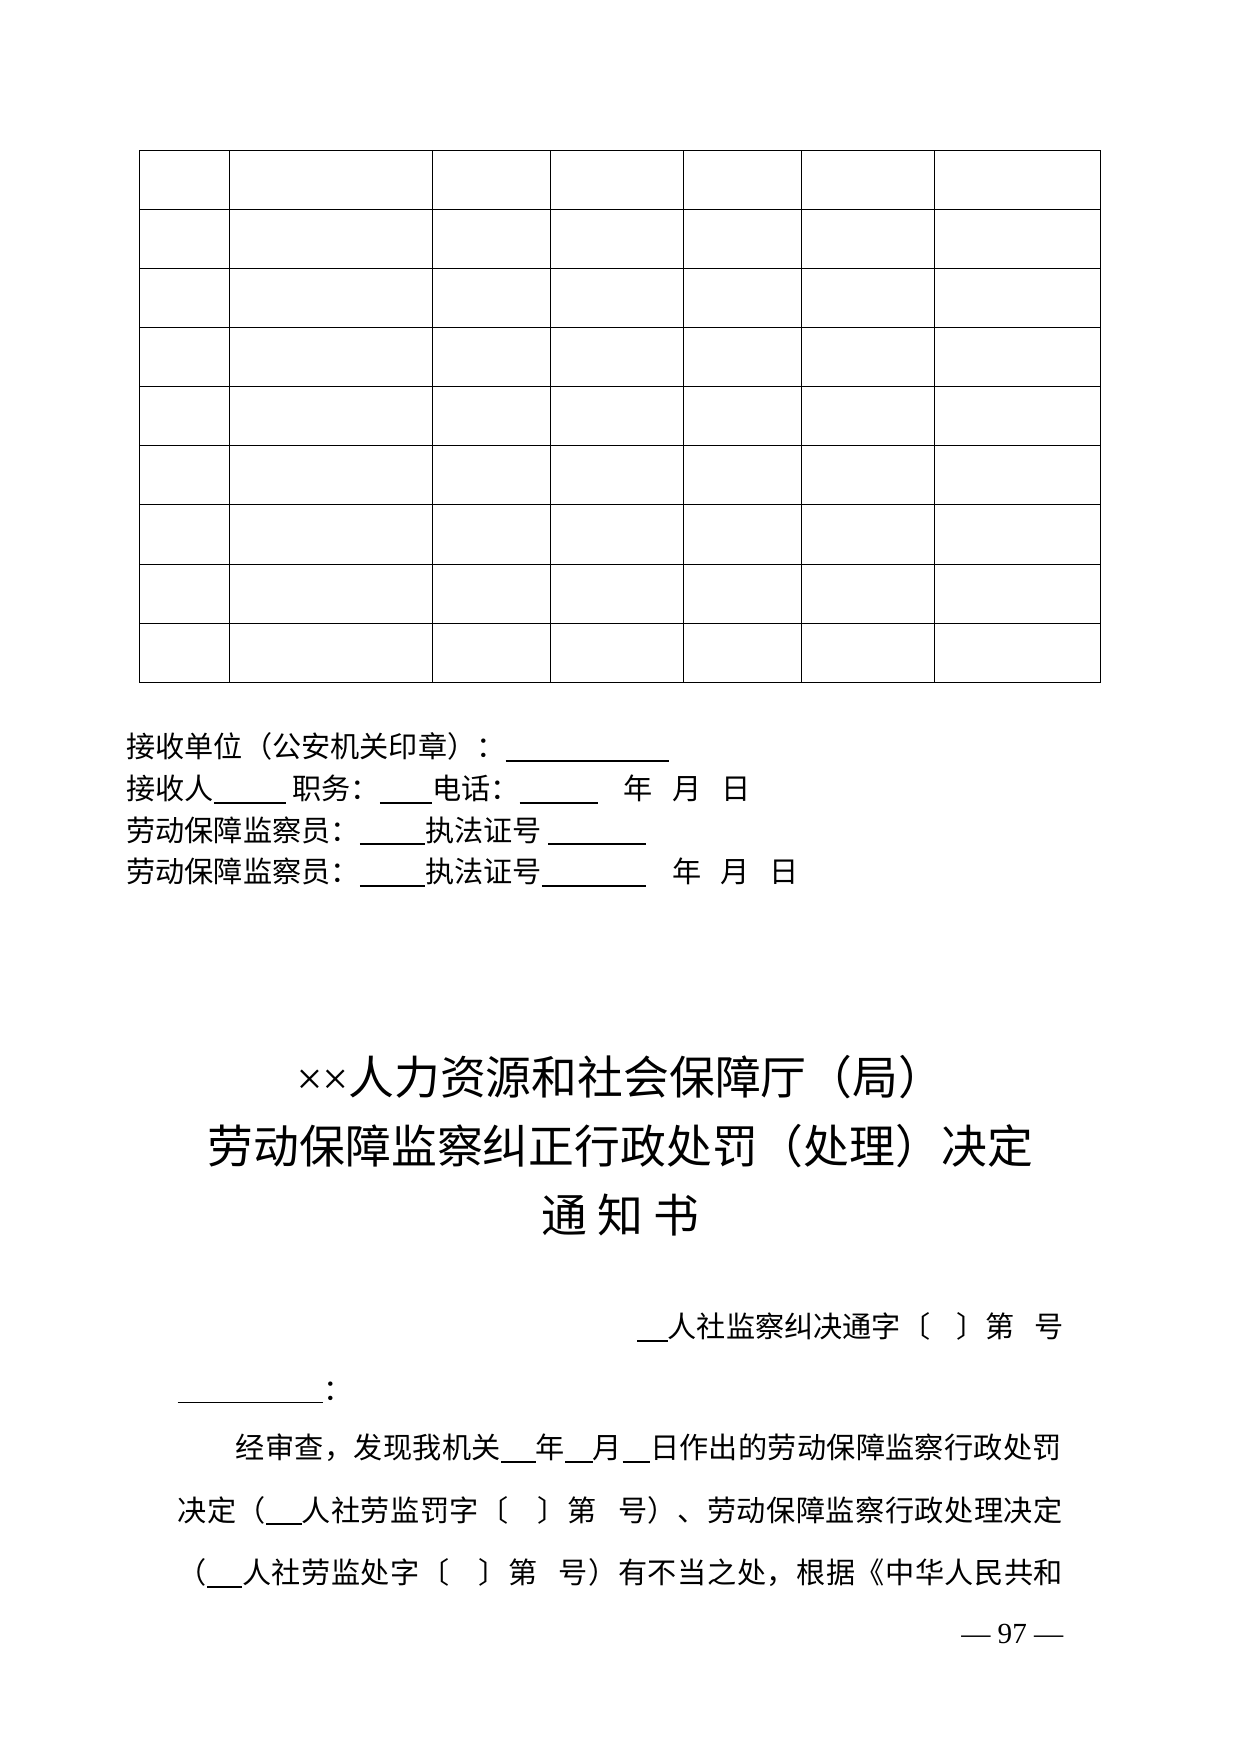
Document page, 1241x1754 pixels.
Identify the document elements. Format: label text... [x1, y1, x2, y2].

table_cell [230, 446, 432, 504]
table_cell [140, 210, 229, 268]
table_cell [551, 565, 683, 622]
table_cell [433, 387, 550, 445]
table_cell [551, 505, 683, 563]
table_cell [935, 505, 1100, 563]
table_cell [230, 210, 432, 268]
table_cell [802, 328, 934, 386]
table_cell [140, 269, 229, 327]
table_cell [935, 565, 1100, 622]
text ××人力资源和社会保障厅（局） [177, 1040, 1063, 1108]
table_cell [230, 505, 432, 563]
table_cell [433, 151, 550, 209]
table_cell [684, 210, 801, 268]
table_cell [684, 151, 801, 209]
text 通 知 书 [177, 1177, 1063, 1246]
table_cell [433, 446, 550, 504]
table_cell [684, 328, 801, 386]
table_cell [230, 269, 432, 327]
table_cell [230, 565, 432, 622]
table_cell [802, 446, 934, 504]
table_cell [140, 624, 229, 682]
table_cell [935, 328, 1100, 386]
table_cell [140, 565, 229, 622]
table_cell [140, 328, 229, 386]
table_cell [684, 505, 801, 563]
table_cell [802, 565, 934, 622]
table_cell [230, 151, 432, 209]
table_cell [140, 151, 229, 209]
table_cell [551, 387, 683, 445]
table_cell [551, 210, 683, 268]
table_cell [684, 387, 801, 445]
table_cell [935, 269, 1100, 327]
text 人社监察纠决通字〔 〕第 号 [177, 1288, 1063, 1350]
table_cell [802, 151, 934, 209]
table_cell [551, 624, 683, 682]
table_cell [802, 210, 934, 268]
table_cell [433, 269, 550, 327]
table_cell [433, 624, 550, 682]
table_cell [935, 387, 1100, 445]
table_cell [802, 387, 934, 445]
table_cell [935, 151, 1100, 209]
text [177, 1408, 1063, 1596]
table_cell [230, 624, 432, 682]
text 劳动保障监察员： 执法证号 [126, 808, 1063, 849]
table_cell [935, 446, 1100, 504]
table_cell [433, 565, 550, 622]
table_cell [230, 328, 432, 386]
text 劳动保障监察纠正行政处罚（处理）决定 [177, 1108, 1063, 1177]
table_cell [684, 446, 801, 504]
table_cell [433, 210, 550, 268]
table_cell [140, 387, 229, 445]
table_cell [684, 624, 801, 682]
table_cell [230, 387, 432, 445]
text 接收人 职务： 电话： 年 月 日 [126, 766, 1099, 808]
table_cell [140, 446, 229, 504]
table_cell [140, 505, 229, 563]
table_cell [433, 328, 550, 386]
table_cell [935, 210, 1100, 268]
table_cell [551, 151, 683, 209]
text 接收单位（公安机关印章）： [126, 724, 1063, 766]
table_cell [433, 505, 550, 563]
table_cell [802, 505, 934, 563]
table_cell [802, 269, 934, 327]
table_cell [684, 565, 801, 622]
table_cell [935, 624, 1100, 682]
text ： [177, 1350, 1063, 1408]
text 劳动保障监察员： 执法证号 年 月 日 [126, 849, 1102, 891]
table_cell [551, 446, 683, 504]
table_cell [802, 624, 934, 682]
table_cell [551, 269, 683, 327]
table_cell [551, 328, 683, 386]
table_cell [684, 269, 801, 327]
